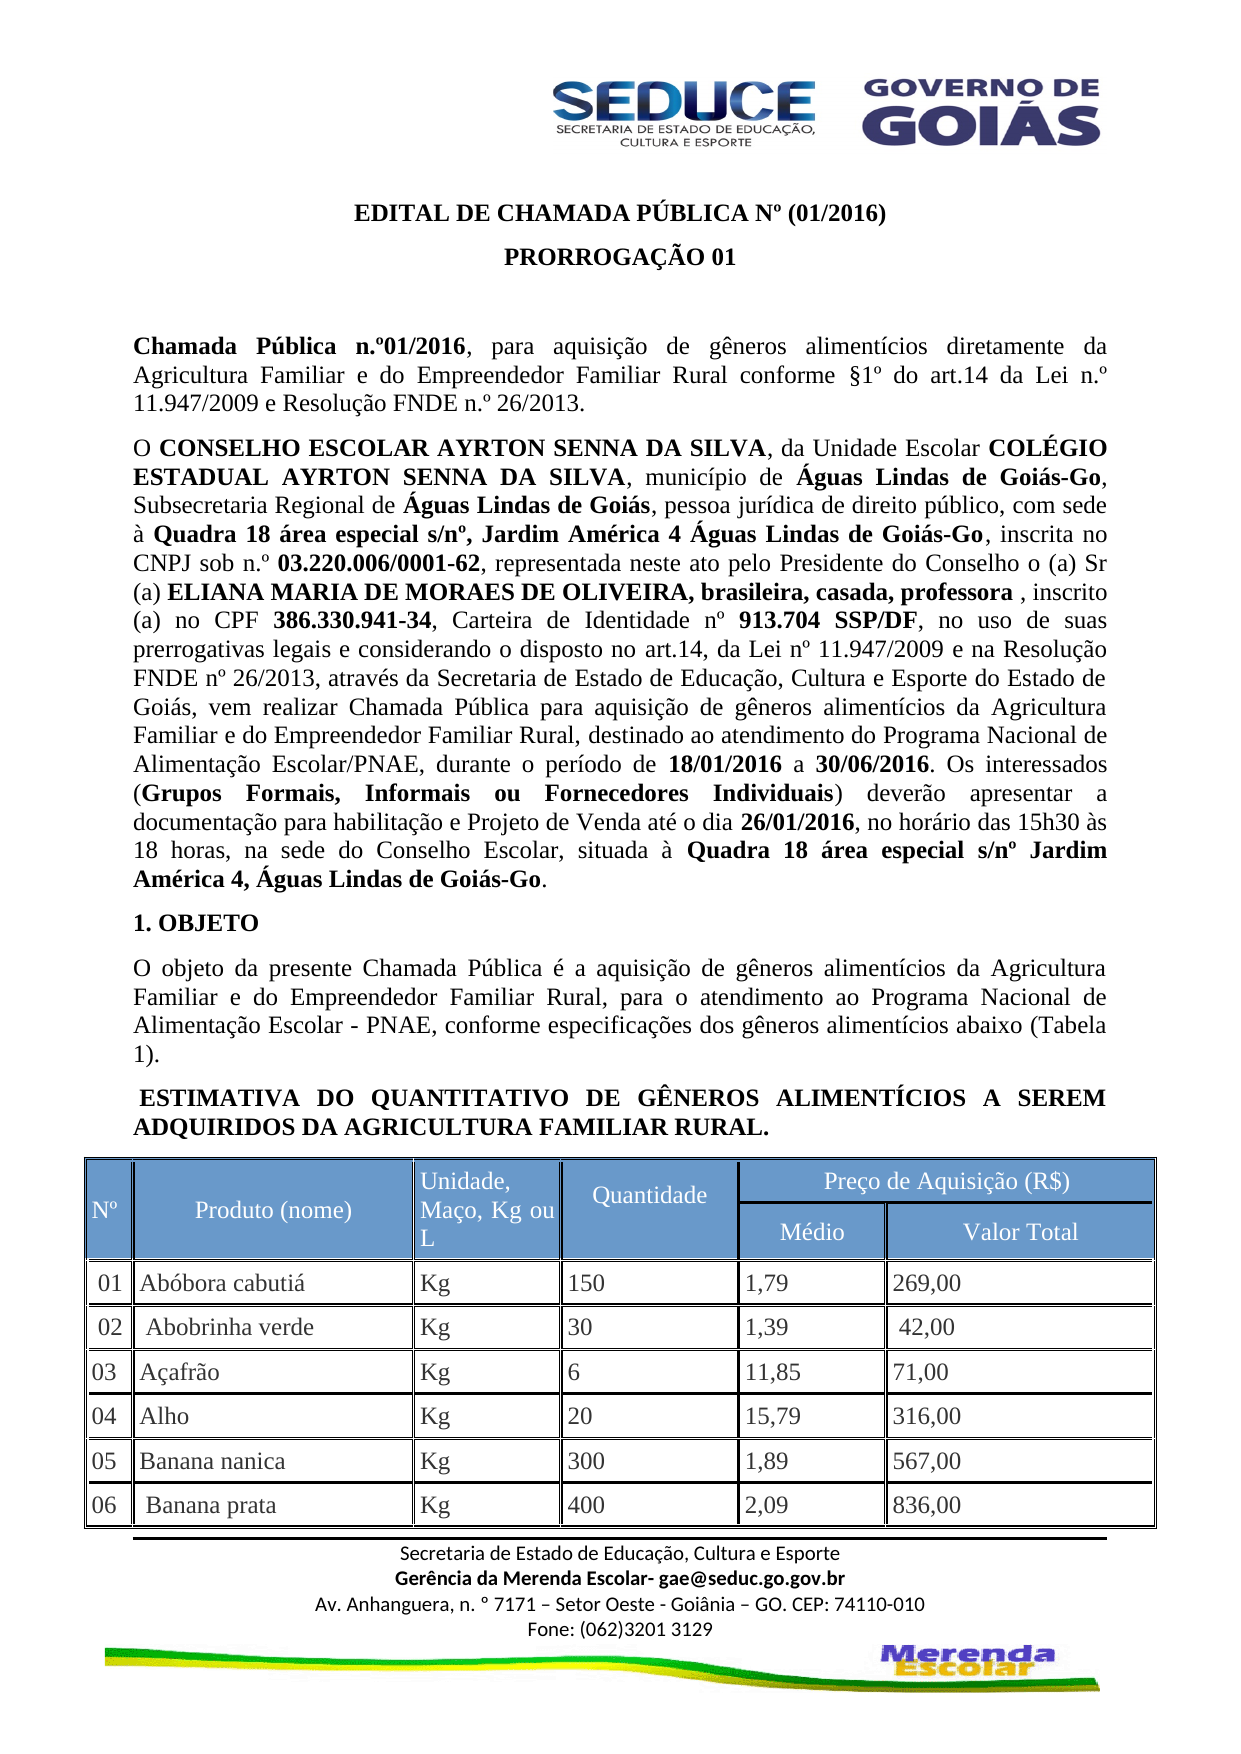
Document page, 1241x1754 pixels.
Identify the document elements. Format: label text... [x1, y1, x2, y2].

table_cell 150 [563, 1262, 737, 1303]
table_cell 567,00 [888, 1436, 1154, 1481]
table_cell Banana nanica [135, 1440, 412, 1481]
table_cell Médio [740, 1204, 884, 1258]
table_cell Kg [415, 1440, 559, 1481]
table_header Preço de Aquisição (R$) [738, 1160, 1154, 1201]
table_cell 11,85 [740, 1351, 884, 1392]
text ESTIMATIVA DO QUANTITATIVO DE GÊNEROS ALIMENTÍCIOS A SEREM ADQUIRIDOS DA AGRICULTURA FAMILIAR RURAL. [133, 1083, 1107, 1141]
table_cell 836,00 [886, 1481, 1154, 1525]
table_cell 06 [87, 1481, 133, 1525]
table_cell 01 [87, 1259, 131, 1303]
table_cell 02 [87, 1303, 131, 1347]
table_header Quantidade [561, 1160, 738, 1258]
table_cell Alho [135, 1395, 412, 1436]
table_cell 30 [563, 1307, 737, 1347]
table_cell Abobrinha verde [135, 1307, 412, 1347]
table_cell Kg [414, 1481, 561, 1525]
table_cell 1,89 [740, 1440, 884, 1481]
text EDITAL DE CHAMADA PÚBLICA Nº (01/2016) [133, 198, 1107, 227]
text O CONSELHO ESCOLAR AYRTON SENNA DA SILVA, da Unidade Escolar COLÉGIO ESTADUAL AYRTON SENNA DA SILVA, município de Águas Lindas de Goiás-Go, Subsecretaria Regional de Águas Lindas de Goiás, pessoa jurídica de direito público, com sede à Quadra 18 área especial s/nº, Jardim América 4 Águas Lindas de Goiás-Go, inscrita no CNPJ sob n.º 03.220.006/0001-62, representada neste ato pelo Presidente do Conselho o (a) Sr (a) ELIANA MARIA DE MORAES DE OLIVEIRA, brasileira, casada, professora , inscrito (a) no CPF 386.330.941-34, Carteira de Identidade nº 913.704 SSP/DF, no uso de suas prerrogativas legais e considerando o disposto no art.14, da Lei nº 11.947/2009 e na Resolução FNDE nº 26/2013, através da Secretaria de Estado de Educação, Cultura e Esporte do Estado de Goiás, vem realizar Chamada Pública para aquisição de gêneros alimentícios da Agricultura Familiar e do Empreendedor Familiar Rural, destinado ao atendimento do Programa Nacional de Alimentação Escolar/PNAE, durante o período de 18/01/2016 a 30/06/2016. Os interessados (Grupos Formais, Informais ou Fornecedores Individuais) deverão apresentar a documentação para habilitação e Projeto de Venda até o dia 26/01/2016, no horário das 15h30 às 18 horas, na sede do Conselho Escolar, situada à Quadra 18 área especial s/nº Jardim América 4, Águas Lindas de Goiás-Go. [133, 433, 1107, 893]
table_cell Banana prata [133, 1484, 413, 1525]
table_cell Abóbora cabutiá [135, 1262, 412, 1303]
table_cell 316,00 [888, 1392, 1154, 1436]
table_cell 2,09 [738, 1481, 886, 1525]
table_cell Valor Total [888, 1201, 1154, 1258]
table_cell Kg [415, 1262, 559, 1303]
table_cell Kg [415, 1307, 559, 1347]
table_header Nº [85, 1158, 133, 1258]
table_cell 03 [87, 1348, 131, 1392]
table_cell 269,00 [888, 1259, 1154, 1303]
table_cell 1,79 [740, 1262, 884, 1303]
table_cell 6 [563, 1351, 737, 1392]
text O objeto da presente Chamada Pública é a aquisição de gêneros alimentícios da Agricultura Familiar e do Empreendedor Familiar Rural, para o atendimento ao Programa Nacional de Alimentação Escolar - PNAE, conforme especificações dos gêneros alimentícios abaixo (Tabela 1). [133, 953, 1107, 1068]
picture [552, 73, 1108, 154]
table_cell 04 [87, 1392, 131, 1436]
table_cell Kg [415, 1351, 559, 1392]
table_cell 15,79 [740, 1395, 884, 1436]
table_cell Açafrão [135, 1351, 412, 1392]
table_cell 20 [563, 1395, 737, 1436]
text PRORROGAÇÃO 01 [133, 242, 1107, 271]
text 1. OBJETO [133, 908, 1107, 937]
text Chamada Pública n.º01/2016, para aquisição de gêneros alimentícios diretamente da Agricultura Familiar e do Empreendedor Familiar Rural conforme §1º do art.14 da Lei n.º 11.947/2009 e Resolução FNDE n.º 26/2013. [133, 331, 1107, 417]
table_cell 1,39 [740, 1307, 884, 1347]
table_cell 400 [561, 1484, 738, 1525]
table_header Produto (nome) [133, 1160, 413, 1258]
table_header Unidade, Maço, Kg ou L [414, 1158, 561, 1258]
table_cell 05 [87, 1436, 131, 1481]
table_cell 71,00 [888, 1348, 1154, 1392]
table_cell 42,00 [888, 1303, 1154, 1347]
table_cell 300 [563, 1440, 737, 1481]
table_cell Kg [415, 1395, 559, 1436]
